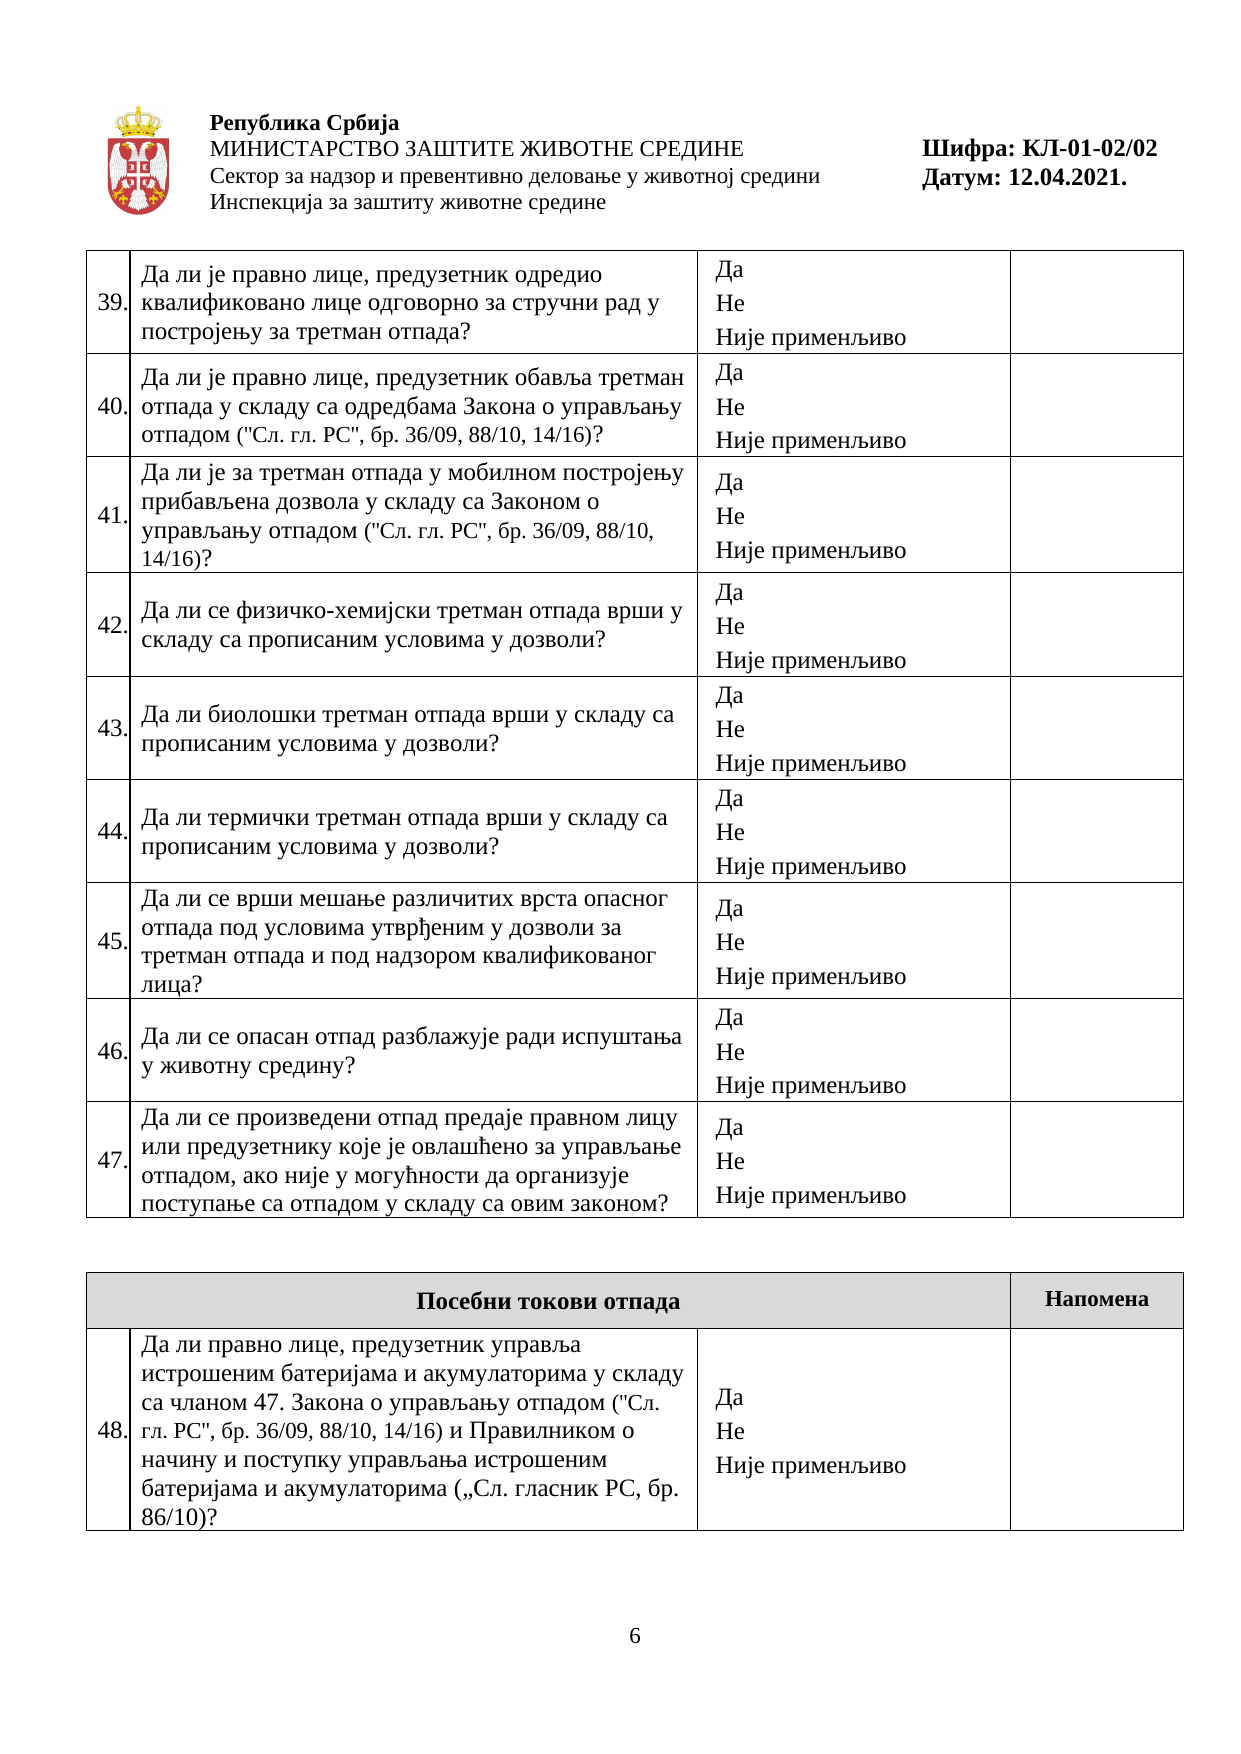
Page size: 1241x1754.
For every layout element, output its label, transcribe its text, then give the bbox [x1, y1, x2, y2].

table_cell [87, 999, 129, 1101]
table_cell Да ли правно лице, предузетник управља истрошеним батеријама и акумулаторима у складу са чланом 47. Закона о управљању отпадом (''Сл. гл. РС'', бр. 36/09, 88/10, 14/16) и Правилником о начину и поступку управљања истрошеним батеријама и акумулаторима („Сл. гласник РС, бр. 86/10)? [131, 1329, 697, 1530]
table_cell Да Не Није применљиво [698, 573, 1010, 676]
table_cell [1011, 677, 1183, 779]
table_cell [87, 251, 129, 353]
table_cell Да Не Није применљиво [698, 1102, 1010, 1217]
table_cell [87, 1102, 129, 1217]
table_cell [87, 573, 129, 676]
table_cell [1011, 573, 1183, 676]
table_cell Да Не Није применљиво [698, 354, 1010, 456]
table_cell [1011, 883, 1183, 998]
table_cell Да Не Није применљиво [698, 883, 1010, 998]
table_cell [1011, 251, 1183, 353]
table_cell Да Не Није применљиво [698, 677, 1010, 779]
table_header Посебни токови отпада [87, 1273, 1010, 1328]
table_cell [87, 780, 129, 882]
picture [106, 105, 171, 216]
table_cell [87, 457, 129, 572]
table_cell Да ли је правно лице, предузетник одредио квалификовано лице одговорно за стручни рад у постројењу за третман отпада? [131, 251, 697, 353]
table_header Напомена [1011, 1273, 1183, 1328]
table_cell Да ли се опасан отпад разблажује ради испуштања у животну средину? [131, 999, 697, 1101]
table_cell [87, 1329, 129, 1530]
table_cell Да Не Није применљиво [698, 251, 1010, 353]
table_cell Да Не Није применљиво [698, 1329, 1010, 1530]
table_cell [1011, 780, 1183, 882]
table_cell Да ли је правно лице, предузетник обавља третман отпада у складу са одредбама Закона о управљању отпадом (''Сл. гл. РС'', бр. 36/09, 88/10, 14/16)? [131, 354, 697, 456]
table_cell [1011, 999, 1183, 1101]
table_cell Да Не Није применљиво [698, 999, 1010, 1101]
table_cell [1011, 1102, 1183, 1217]
table_cell Да Не Није применљиво [698, 780, 1010, 882]
table_cell Да ли термички третман отпада врши у складу са прописаним условима у дозволи? [131, 780, 697, 882]
table_cell Да ли се физичко-хемијски третман отпада врши у складу са прописаним условима у дозволи? [131, 573, 697, 676]
table_cell Да ли је за третман отпада у мобилном постројењу прибављена дозвола у складу са Законом о управљању отпадом (''Сл. гл. РС'', бр. 36/09, 88/10, 14/16)? [131, 457, 697, 572]
table_cell Да ли биолошки третман отпада врши у складу са прописаним условима у дозволи? [131, 677, 697, 779]
table_cell [87, 677, 129, 779]
table_cell [87, 354, 129, 456]
table_cell Да Не Није применљиво [698, 457, 1010, 572]
table_cell [1011, 457, 1183, 572]
table_cell [1011, 1329, 1183, 1530]
table_cell Да ли се произведени отпад предаје правном лицу или предузетнику које је овлашћено за управљање отпадом, ако није у могућности да организује поступање са отпадом у складу са овим законом? [131, 1102, 697, 1217]
table_cell [87, 883, 129, 998]
table_cell [1011, 354, 1183, 456]
table_cell Да ли се врши мешање различитих врста опасног отпада под условима утврђеним у дозволи за третман отпада и под надзором квалификованог лица? [131, 883, 697, 998]
